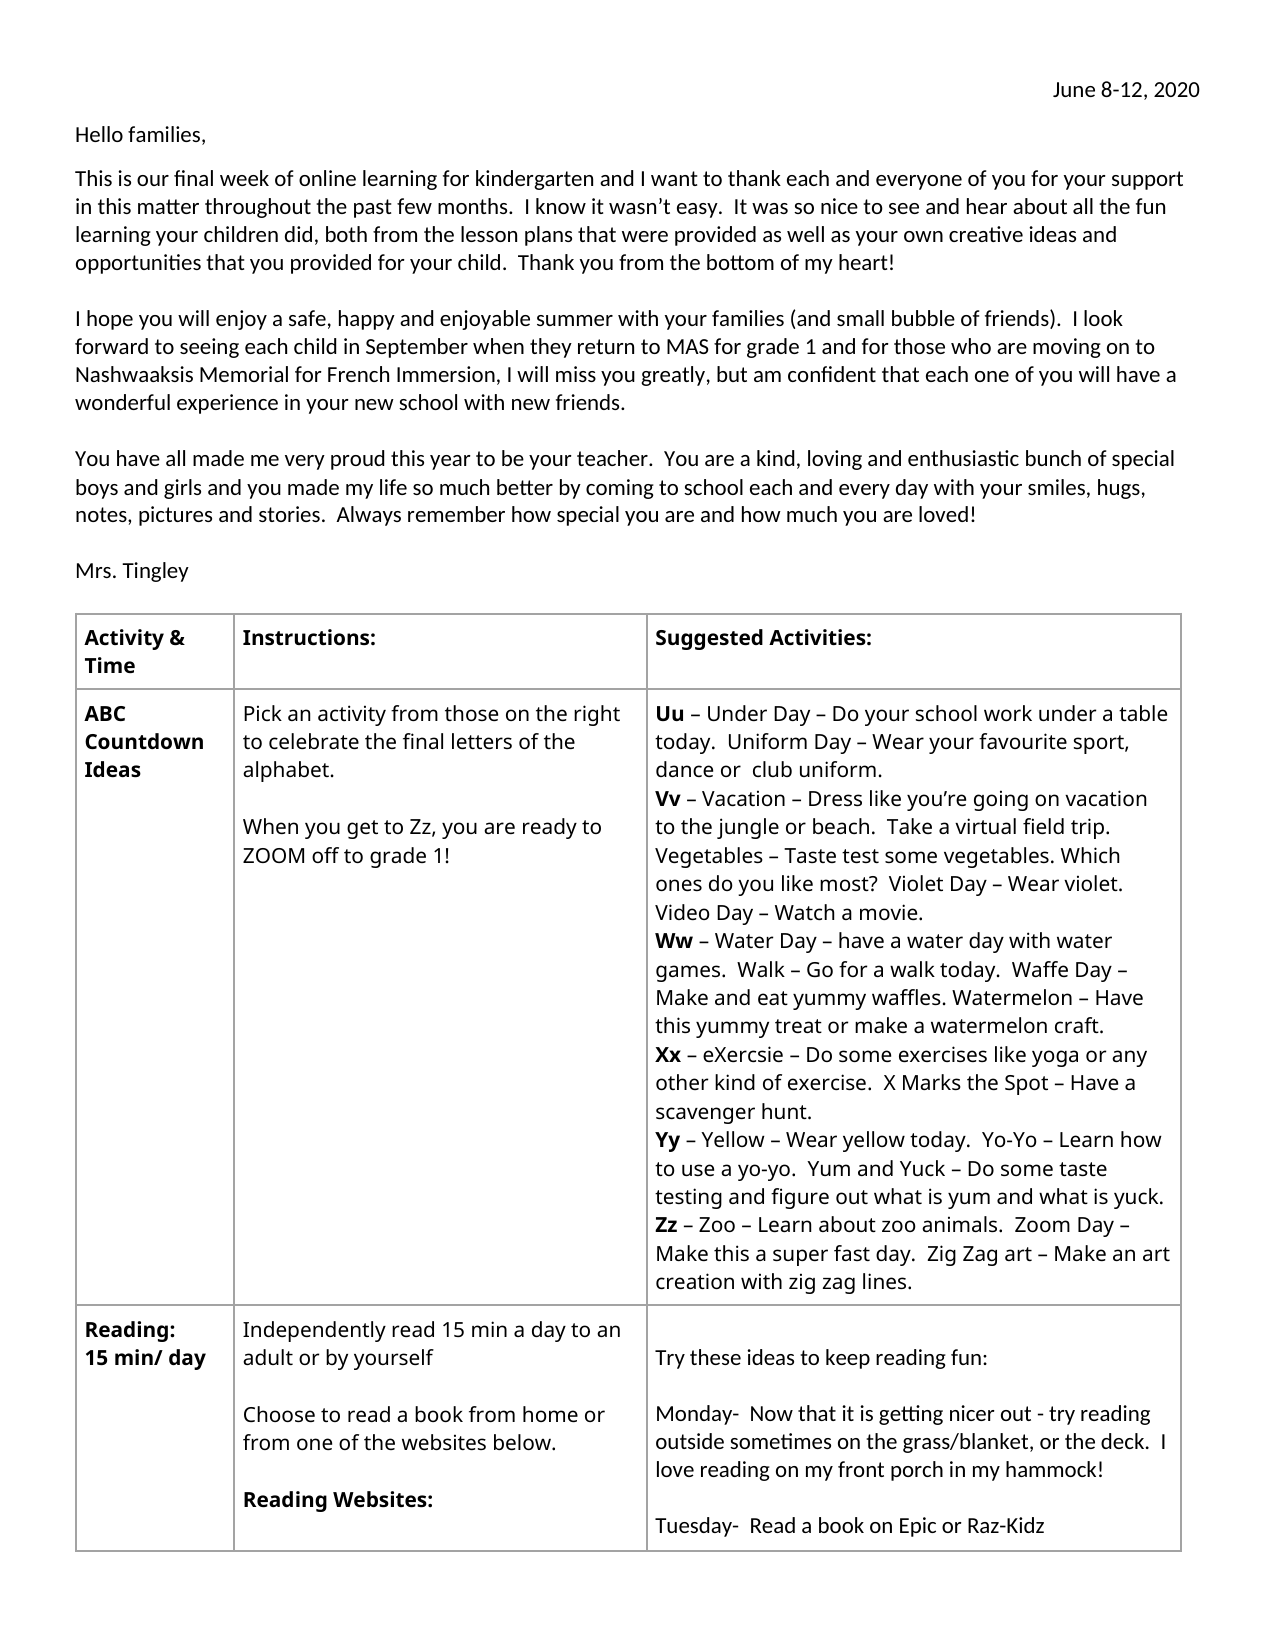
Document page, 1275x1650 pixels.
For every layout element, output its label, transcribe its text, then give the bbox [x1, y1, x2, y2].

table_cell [235, 1306, 646, 1550]
table_cell Pick an activity from those on the right to celebrate the final letters of the alphabet. When you get to Zz, you are ready to ZOOM off to grade 1! [235, 690, 646, 1304]
text Hello families, [75, 120, 1200, 148]
table_cell Uu – Under Day – Do your school work under a table today. Uniform Day – Wear your favourite sport, dance or club uniform. Vv – Vacation – Dress like you’re going on vacation to the jungle or beach. Take a virtual field trip. Vegetables – Taste test some vegetables. Which ones do you like most? Violet Day – Wear violet. Video Day – Watch a movie. Ww – Water Day – have a water day with water games. Walk – Go for a walk today. Waffe Day – Make and eat yummy waffles. Watermelon – Have this yummy treat or make a watermelon craft. Xx – eXercsie – Do some exercises like yoga or any other kind of exercise. X Marks the Spot – Have a scavenger hunt. Yy – Yellow – Wear yellow today. Yo-Yo – Learn how to use a yo-yo. Yum and Yuck – Do some taste testing and figure out what is yum and what is yuck. Zz – Zoo – Learn about zoo animals. Zoom Day – Make this a super fast day. Zig Zag art – Make an art creation with zig zag lines. [648, 690, 1180, 1304]
table_cell ABC Countdown Ideas [77, 690, 233, 1304]
text You have all made me very proud this year to be your teacher. You are a kind, loving and enthusiastic bunch of special boys and girls and you made my life so much better by coming to school each and every day with your smiles, hugs, notes, pictures and stories. Always remember how special you are and how much you are loved! [75, 444, 1200, 529]
text June 8-12, 2020 [75, 75, 1200, 103]
table_header Activity & Time [77, 615, 233, 688]
text I hope you will enjoy a safe, happy and enjoyable summer with your families (and small bubble of friends). I look forward to seeing each child in September when they return to MAS for grade 1 and for those who are moving on to Nashwaaksis Memorial for French Immersion, I will miss you greatly, but am confident that each one of you will have a wonderful experience in your new school with new friends. [75, 304, 1200, 417]
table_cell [77, 1306, 233, 1550]
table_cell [648, 1306, 1180, 1550]
table_header Instructions: [235, 615, 646, 688]
table_header Suggested Activities: [648, 615, 1180, 688]
text Mrs. Tingley [75, 557, 1200, 585]
text This is our final week of online learning for kindergarten and I want to thank each and everyone of you for your support in this matter throughout the past few months. I know it wasn’t easy. It was so nice to see and hear about all the fun learning your children did, both from the lesson plans that were provided as well as your own creative ideas and opportunities that you provided for your child. Thank you from the bottom of my heart! [75, 164, 1200, 276]
